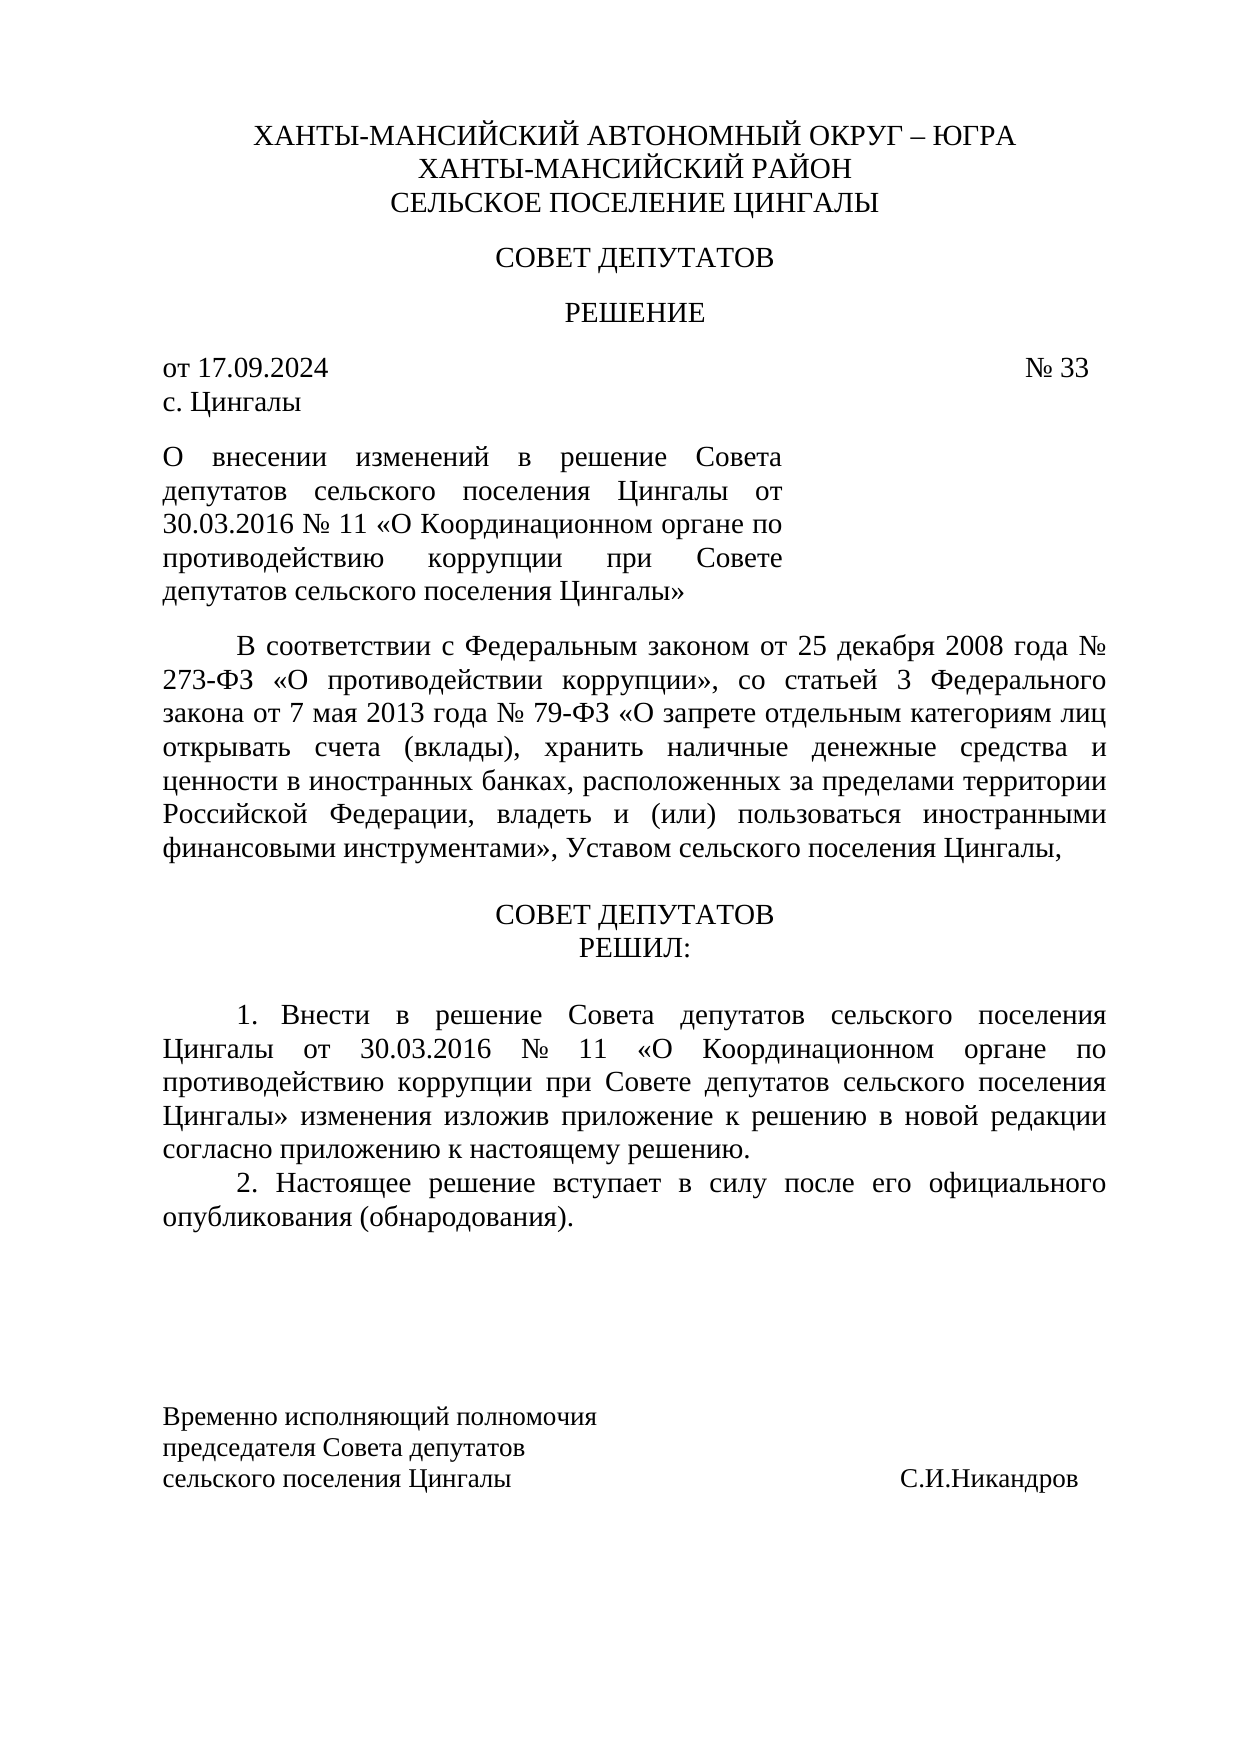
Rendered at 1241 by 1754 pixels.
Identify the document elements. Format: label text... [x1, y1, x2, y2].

text РЕШИЛ: [162, 930, 1107, 964]
text О внесении изменений в решение Совета депутатов сельского поселения Цингалы от 30.03.2016 № 11 «О Координационном органе по противодействию коррупции при Совете депутатов сельского поселения Цингалы» [162, 439, 783, 607]
text сельского поселения Цингалы С.И.Никандров [162, 1462, 1107, 1493]
text 2. Настоящее решение вступает в силу после его официального опубликования (обнародования). [162, 1165, 1107, 1232]
text РЕШЕНИЕ [162, 295, 1107, 329]
text Временно исполняющий полномочия [162, 1400, 1107, 1431]
text СОВЕТ ДЕПУТАТОВ [162, 897, 1107, 930]
text председателя Совета депутатов [162, 1431, 1107, 1462]
list Внести в решение Совета депутатов сельского поселения Цингалы от 30.03.2016 № 11 «О Координационном органе по противодействию коррупции при Совете депутатов сельского поселения Цингалы» изменения изложив приложение к решению в новой редакции согласно приложению к настоящему решению. [162, 997, 1107, 1165]
text с. Цингалы [162, 384, 1107, 418]
text ХАНТЫ-МАНСИЙСКИЙ РАЙОН [162, 152, 1107, 185]
text ХАНТЫ-МАНСИЙСКИЙ АВТОНОМНЫЙ ОКРУГ – ЮГРА [162, 118, 1107, 152]
text СЕЛЬСКОЕ ПОСЕЛЕНИЕ ЦИНГАЛЫ [162, 185, 1107, 219]
text В соответствии с Федеральным законом от 25 декабря 2008 года № 273-ФЗ «О противодействии коррупции», со статьей 3 Федерального закона от 7 мая 2013 года № 79-ФЗ «О запрете отдельным категориям лиц открывать счета (вклады), хранить наличные денежные средства и ценности в иностранных банках, расположенных за пределами территории Российской Федерации, владеть и (или) пользоваться иностранными финансовыми инструментами», Уставом сельского поселения Цингалы, [162, 628, 1107, 863]
text СОВЕТ ДЕПУТАТОВ [162, 240, 1107, 274]
text от 17.09.2024 № 33 [162, 351, 1107, 384]
